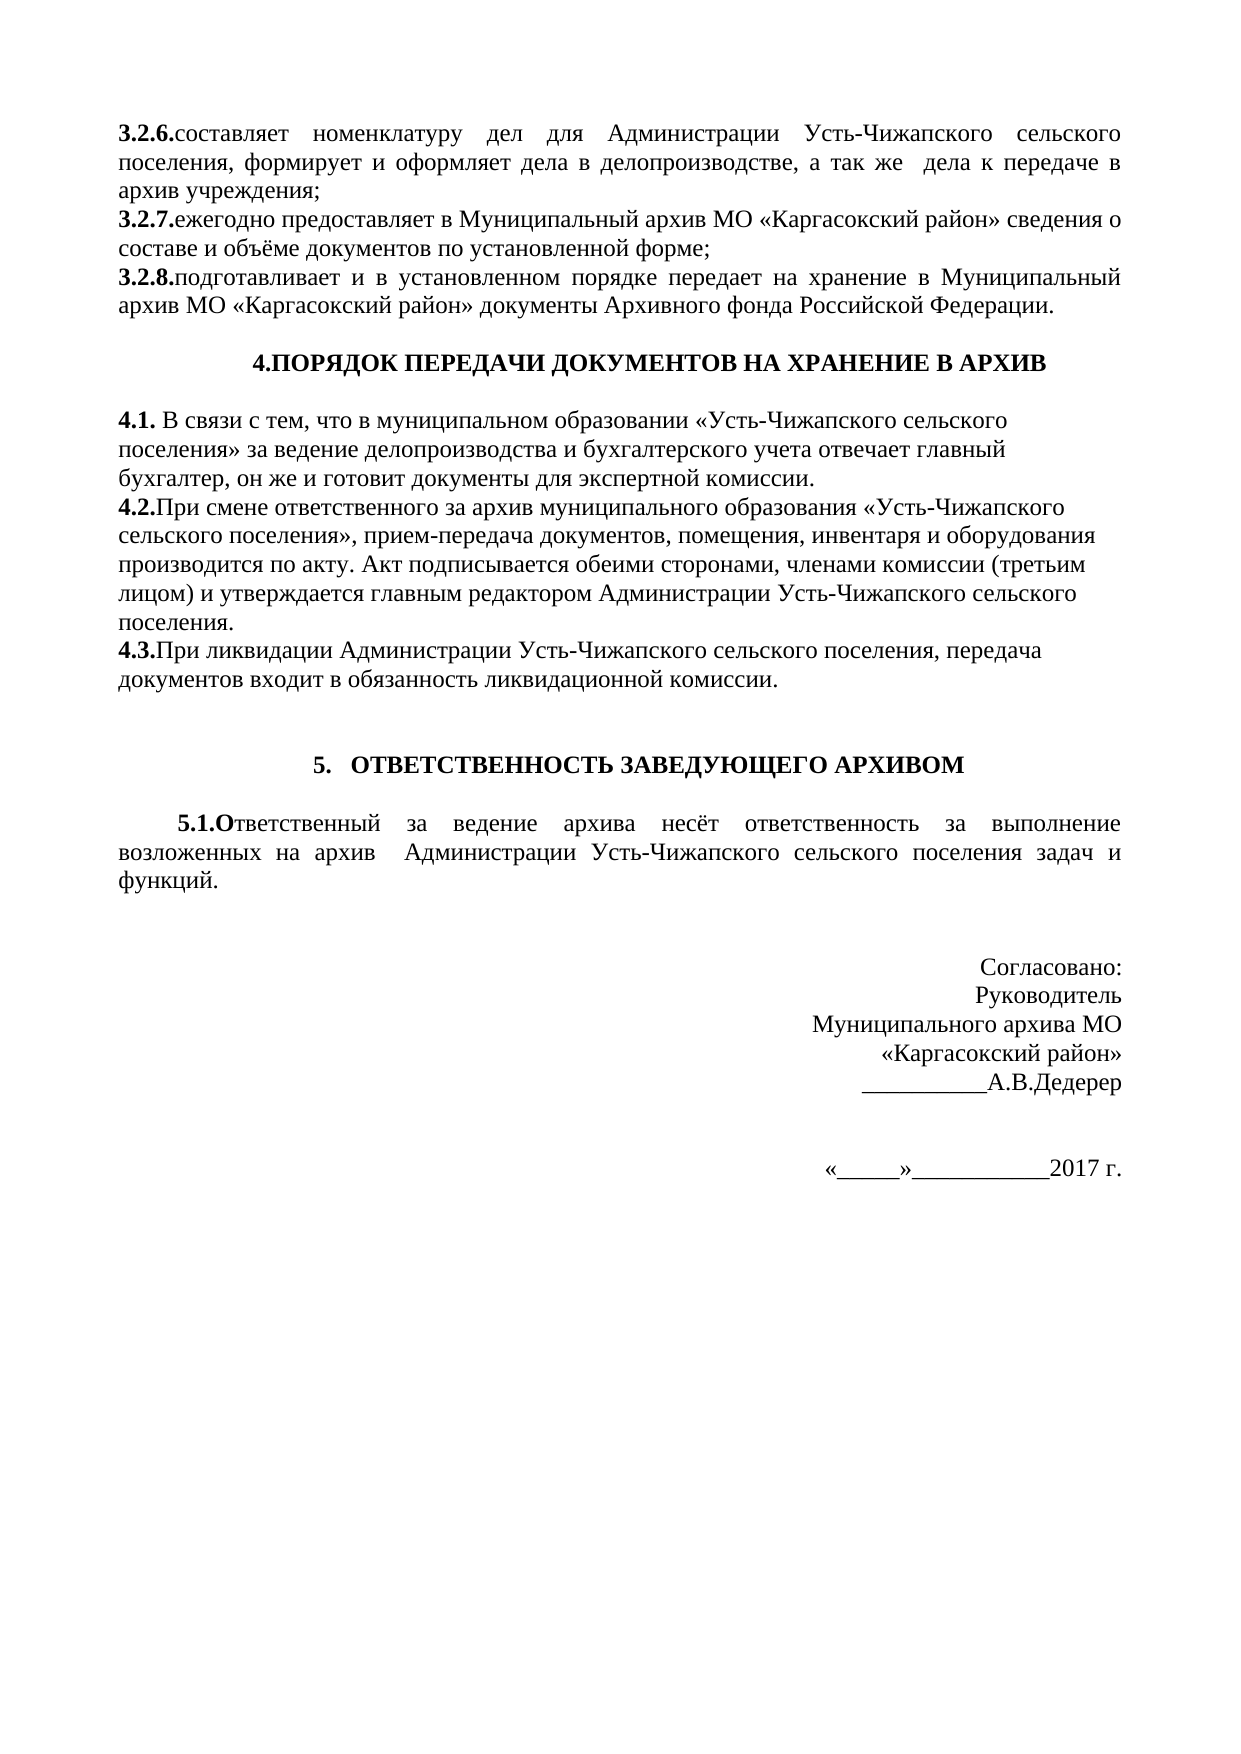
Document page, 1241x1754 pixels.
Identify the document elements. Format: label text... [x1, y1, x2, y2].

text 4.ПОРЯДОК ПЕРЕДАЧИ ДОКУМЕНТОВ НА ХРАНЕНИЕ В АРХИВ [118, 348, 1122, 377]
text 3.2.6.составляет номенклатуру дел для Администрации Усть-Чижапского сельского поселения, формирует и оформляет дела в делопроизводстве, а так же дела к передаче в архив учреждения; [118, 118, 1122, 204]
text Муниципального архива МО [118, 1009, 1122, 1038]
list ОТВЕТСТВЕННОСТЬ ЗАВЕДУЮЩЕГО АРХИВОМ [156, 751, 1122, 779]
text Руководитель [118, 981, 1122, 1009]
text 4.1. В связи с тем, что в муниципальном образовании «Усть-Чижапского сельского поселения» за ведение делопроизводства и бухгалтерского учета отвечает главный бухгалтер, он же и готовит документы для экспертной комиссии. [118, 406, 1122, 492]
text «Каргасокский район» [118, 1038, 1122, 1067]
text 3.2.8.подготавливает и в установленном порядке передает на хранение в Муниципальный архив МО «Каргасокский район» документы Архивного фонда Российской Федерации. [118, 262, 1122, 319]
text __________А.В.Дедерер [118, 1067, 1122, 1096]
text 5.1.Ответственный за ведение архива несёт ответственность за выполнение возложенных на архив Администрации Усть-Чижапского сельского поселения задач и функций. [118, 808, 1122, 894]
text «_____»___________2017 г. [118, 1153, 1122, 1182]
text Согласовано: [118, 952, 1122, 981]
text 4.3.При ликвидации Администрации Усть-Чижапского сельского поселения, передача документов входит в обязанность ликвидационной комиссии. [118, 636, 1122, 693]
text 4.2.При смене ответственного за архив муниципального образования «Усть-Чижапского сельского поселения», прием-передача документов, помещения, инвентаря и оборудования производится по акту. Акт подписывается обеими сторонами, членами комиссии (третьим лицом) и утверждается главным редактором Администрации Усть-Чижапского сельского поселения. [118, 492, 1122, 636]
text 3.2.7.ежегодно предоставляет в Муниципальный архив МО «Каргасокский район» сведения о составе и объёме документов по установленной форме; [118, 204, 1122, 262]
